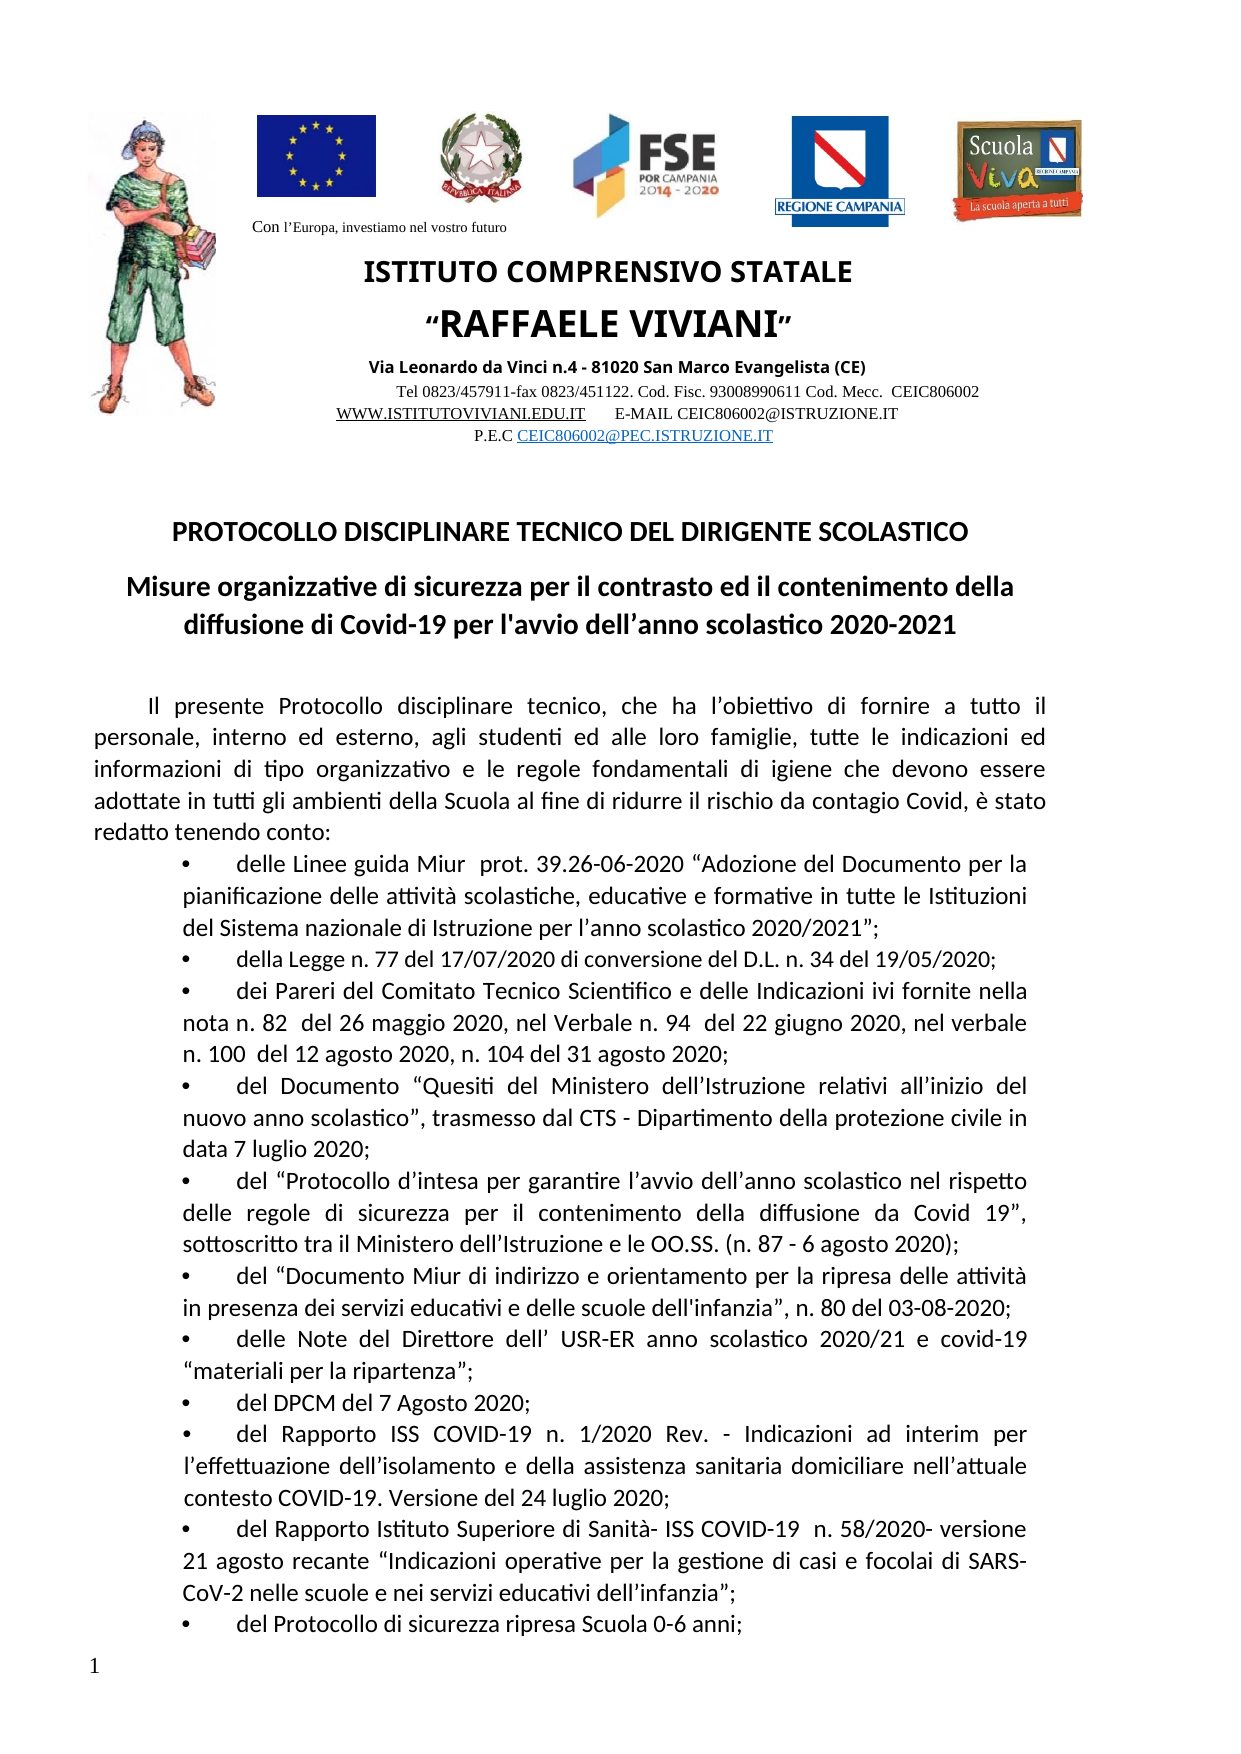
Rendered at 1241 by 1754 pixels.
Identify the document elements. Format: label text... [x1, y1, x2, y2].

text ISTITUTO COMPRENSIVO STATALE [216, 251, 1128, 291]
text “RAFFAELE VIVIANI” [216, 297, 1128, 348]
text Il presente Protocollo disciplinare tecnico, che ha l’obiettivo di fornire a tutto il personale, interno ed esterno, agli studenti ed alle loro famiglie, tutte le indicazioni ed informazioni di tipo organizzativo e le regole fondamentali di igiene che devono essere adottate in tutti gli ambienti della Scuola al fine di ridurre il rischio da contagio Covid, è stato redatto tenendo conto: [94, 690, 1047, 847]
picture [572, 112, 719, 219]
picture [775, 112, 905, 231]
text Con l’Europa, investiamo nel vostro futuro [216, 217, 1121, 236]
text Tel 0823/457911-fax 0823/451122. Cod. Fisc. 93008990611 Cod. Mecc. CEIC806002 [229, 382, 1146, 401]
text Misure organizzative di sicurezza per il contrasto ed il contenimento della diffusione di Covid-19 per l'avvio dell’anno scolastico 2020-2021 [89, 568, 1052, 642]
list delle Note del Direttore dell’ USR-ER anno scolastico 2020/21 e covid-19 “materiali per la ripartenza”; [181, 1324, 1028, 1386]
list del “Protocollo d’intesa per garantire l’avvio dell’anno scolastico nel rispetto delle regole di sicurezza per il contenimento della diffusione da Covid 19”, sottoscritto tra il Ministero dell’Istruzione e le OO.SS. (n. 87 - 6 agosto 2020); [181, 1165, 1028, 1259]
list del Documento “Quesiti del Ministero dell’Istruzione relativi all’inizio del nuovo anno scolastico”, trasmesso dal CTS - Dipartimento della protezione civile in data 7 luglio 2020; [181, 1070, 1028, 1164]
list del Rapporto ISS COVID-19 n. 1/2020 Rev. - Indicazioni ad interim per l’effettuazione dell’isolamento e della assistenza sanitaria domiciliare nell’attuale contesto COVID-19. Versione del 24 luglio 2020; [182, 1419, 1028, 1512]
picture [257, 115, 376, 197]
text Via Leonardo da Vinci n.4 - 81020 San Marco Evangelista (CE) [216, 356, 1146, 378]
list della Legge n. 77 del 17/07/2020 di conversione del D.L. n. 34 del 19/05/2020; [181, 944, 1028, 973]
text P.E.C CEIC806002@PEC.ISTRUZIONE.IT [89, 426, 1146, 445]
list del Protocollo di sicurezza ripresa Scuola 0-6 anni; [181, 1609, 1028, 1639]
text WWW.ISTITUTOVIVIANI.EDU.IT E-MAIL CEIC806002@ISTRUZIONE.IT [89, 403, 1146, 423]
list dei Pareri del Comitato Tecnico Scientifico e delle Indicazioni ivi fornite nella nota n. 82 del 26 maggio 2020, nel Verbale n. 94 del 22 giugno 2020, nel verbale n. 100 del 12 agosto 2020, n. 104 del 31 agosto 2020; [181, 975, 1028, 1069]
picture [438, 111, 524, 205]
picture [87, 112, 216, 416]
list del “Documento Miur di indirizzo e orientamento per la ripresa delle attività in presenza dei servizi educativi e delle scuole dell'infanzia”, n. 80 del 03-08-2020; [181, 1260, 1028, 1322]
picture [950, 112, 1083, 231]
text PROTOCOLLO DISCIPLINARE TECNICO DEL DIRIGENTE SCOLASTICO [89, 513, 1052, 549]
list del DPCM del 7 Agosto 2020; [181, 1387, 1028, 1417]
list delle Linee guida Miur prot. 39.26-06-2020 “Adozione del Documento per la pianificazione delle attività scolastiche, educative e formative in tutte le Istituzioni del Sistema nazionale di Istruzione per l’anno scolastico 2020/2021”; [181, 849, 1028, 942]
list del Rapporto Istituto Superiore di Sanità- ISS COVID-19 n. 58/2020- versione 21 agosto recante “Indicazioni operative per la gestione di casi e focolai di SARS-CoV-2 nelle scuole e nei servizi educativi dell’infanzia”; [181, 1514, 1028, 1607]
